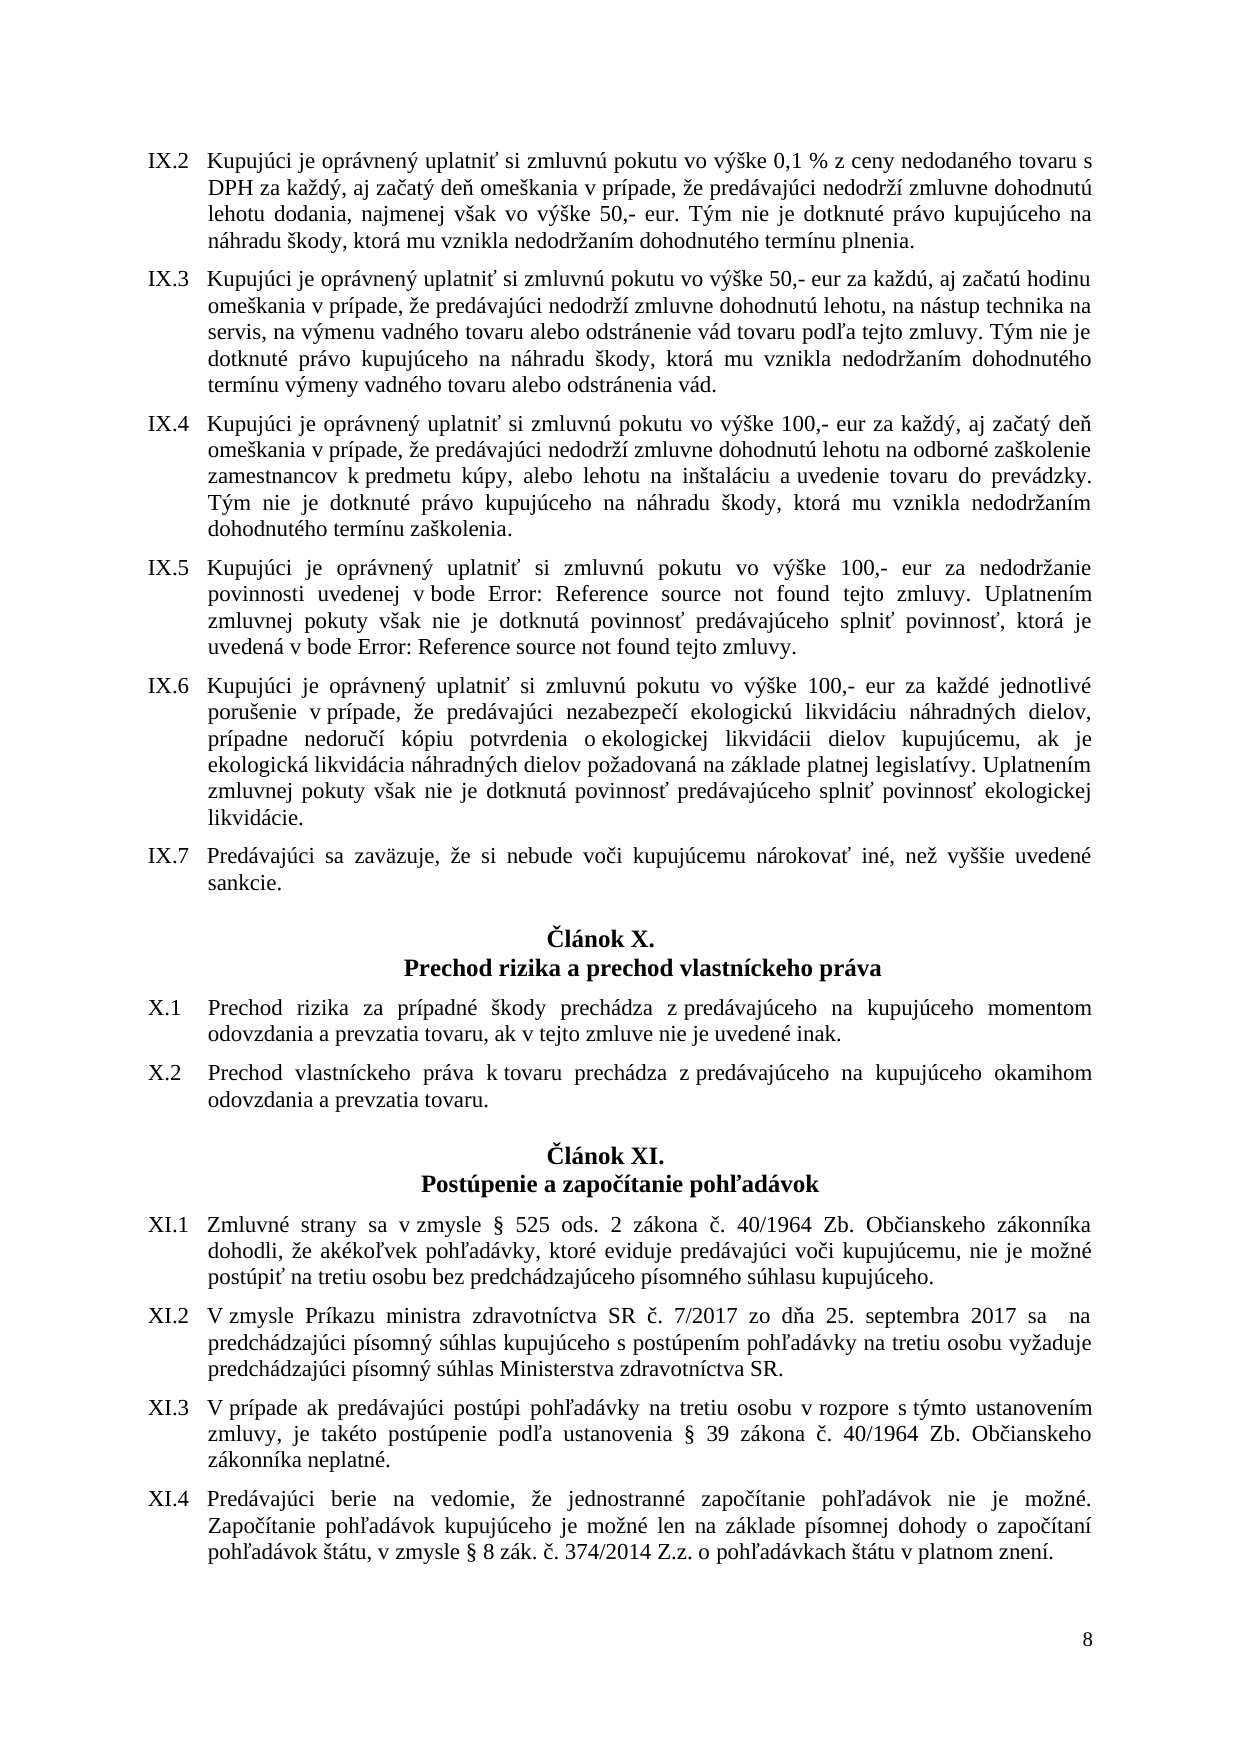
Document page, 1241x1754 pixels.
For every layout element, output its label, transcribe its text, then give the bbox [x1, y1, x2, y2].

list V prípade ak predávajúci postúpi pohľadávky na tretiu osobu v rozpore s týmto ustanovením zmluvy, je takéto postúpenie podľa ustanovenia § 39 zákona č. 40/1964 Zb. Občianskeho zákonníka neplatné. [148, 1394, 1093, 1473]
list Kupujúci je oprávnený uplatniť si zmluvnú pokutu vo výške 0,1 % z ceny nedodaného tovaru s DPH za každý, aj začatý deň omeškania v prípade, že predávajúci nedodrží zmluvne dohodnutú lehotu dodania, najmenej však vo výške 50,- eur. Tým nie je dotknuté právo kupujúceho na náhradu škody, ktorá mu vznikla nedodržaním dohodnutého termínu plnenia. [148, 148, 1093, 253]
list Predávajúci berie na vedomie, že jednostranné započítanie pohľadávok nie je možné. Započítanie pohľadávok kupujúceho je možné len na základe písomnej dohody o započítaní pohľadávok štátu, v zmysle § 8 zák. č. 374/2014 Z.z. o pohľadávkach štátu v platnom znení. [148, 1485, 1093, 1564]
text Prechod rizika a prechod vlastníckeho práva [193, 953, 1093, 982]
list Kupujúci je oprávnený uplatniť si zmluvnú pokutu vo výške 50,- eur za každú, aj začatú hodinu omeškania v prípade, že predávajúci nedodrží zmluvne dohodnutú lehotu, na nástup technika na servis, na výmenu vadného tovaru alebo odstránenie vád tovaru podľa tejto zmluvy. Tým nie je dotknuté právo kupujúceho na náhradu škody, ktorá mu vznikla nedodržaním dohodnutého termínu výmeny vadného tovaru alebo odstránenia vád. [148, 266, 1093, 397]
list Predávajúci sa zaväzuje, že si nebude voči kupujúcemu nárokovať iné, než vyššie uvedené sankcie. [148, 843, 1093, 895]
list Kupujúci je oprávnený uplatniť si zmluvnú pokutu vo výške 100,- eur za každé jednotlivé porušenie v prípade, že predávajúci nezabezpečí ekologickú likvidáciu náhradných dielov, prípadne nedoručí kópiu potvrdenia o ekologickej likvidácii dielov kupujúcemu, ak je ekologická likvidácia náhradných dielov požadovaná na základe platnej legislatívy. Uplatnením zmluvnej pokuty však nie je dotknutá povinnosť predávajúceho splniť povinnosť ekologickej likvidácie. [148, 672, 1093, 830]
list Prechod vlastníckeho práva k tovaru prechádza z predávajúceho na kupujúceho okamihom odovzdania a prevzatia tovaru. [148, 1059, 1093, 1112]
text Postúpenie a započítanie pohľadávok [148, 1169, 1093, 1198]
list Kupujúci je oprávnený uplatniť si zmluvnú pokutu vo výške 100,- eur za každý, aj začatý deň omeškania v prípade, že predávajúci nedodrží zmluvne dohodnutú lehotu na odborné zaškolenie zamestnancov k predmetu kúpy, alebo lehotu na inštaláciu a uvedenie tovaru do prevádzky. Tým nie je dotknuté právo kupujúceho na náhradu škody, ktorá mu vznikla nedodržaním dohodnutého termínu zaškolenia. [148, 410, 1093, 542]
list Prechod rizika za prípadné škody prechádza z predávajúceho na kupujúceho momentom odovzdania a prevzatia tovaru, ak v tejto zmluve nie je uvedené inak. [148, 994, 1093, 1047]
list V zmysle Príkazu ministra zdravotníctva SR č. 7/2017 zo dňa 25. septembra 2017 sa na predchádzajúci písomný súhlas kupujúceho s postúpením pohľadávky na tretiu osobu vyžaduje predchádzajúci písomný súhlas Ministerstva zdravotníctva SR. [148, 1302, 1093, 1381]
list Zmluvné strany sa v zmysle § 525 ods. 2 zákona č. 40/1964 Zb. Občianskeho zákonníka dohodli, že akékoľvek pohľadávky, ktoré eviduje predávajúci voči kupujúcemu, nie je možné postúpiť na tretiu osobu bez predchádzajúceho písomného súhlasu kupujúceho. [148, 1211, 1093, 1290]
